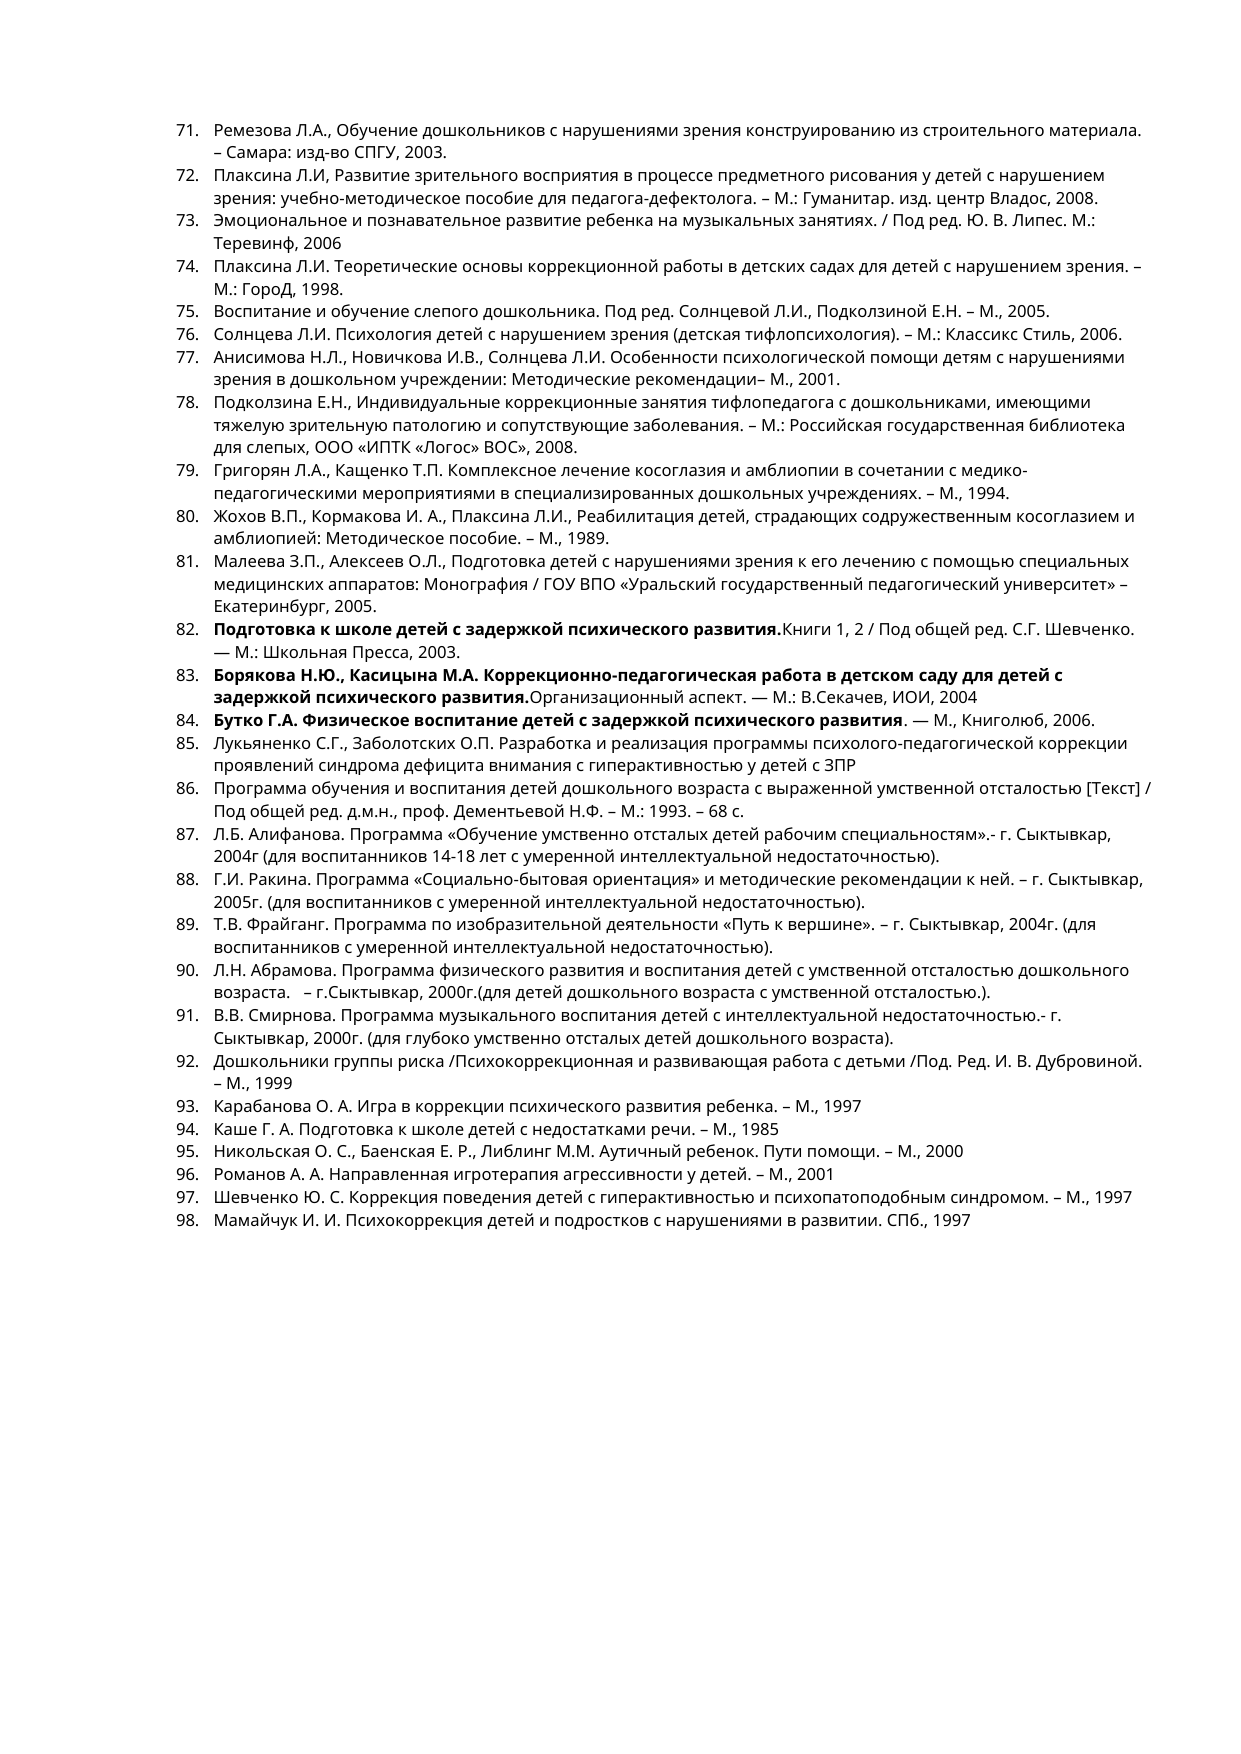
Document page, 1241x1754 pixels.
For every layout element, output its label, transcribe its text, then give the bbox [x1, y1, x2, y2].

list Бутко Г.А. Физическое воспитание детей с задержкой психического развития. — М., Книголюб, 2006. [176, 708, 1152, 731]
list Подколзина Е.Н., Индивидуальные коррекционные занятия тифлопедагога с дошкольниками, имеющими тяжелую зрительную патологию и сопутствующие заболевания. – М.: Российская государственная библиотека для слепых, ООО «ИПТК «Логос» ВОС», 2008. [176, 391, 1152, 459]
list Г.И. Ракина. Программа «Социально-бытовая ориентация» и методические рекомендации к ней. – г. Сыктывкар, 2005г. (для воспитанников с умеренной интеллектуальной недостаточностью). [176, 867, 1152, 913]
list Дошкольники группы риска /Психокоррекционная и развивающая работа с детьми /Под. Ред. И. В. Дубровиной. – М., 1999 [176, 1049, 1152, 1094]
list Программа обучения и воспитания детей дошкольного возраста с выраженной умственной отсталостью [Текст] / Под общей ред. д.м.н., проф. Дементьевой Н.Ф. – М.: 1993. – 68 с. [176, 777, 1152, 822]
list Романов А. А. Направленная игротерапия агрессивности у детей. – М., 2001 [176, 1163, 1152, 1185]
list Солнцева Л.И. Психология детей с нарушением зрения (детская тифлопсихология). – М.: Классикс Стиль, 2006. [176, 322, 1152, 345]
list Плаксина Л.И. Теоретические основы коррекционной работы в детских садах для детей с нарушением зрения. – М.: ГороД, 1998. [176, 254, 1152, 300]
list Мамайчук И. И. Психокоррекция детей и подростков с нарушениями в развитии. СПб., 1997 [176, 1208, 1152, 1231]
list Жохов В.П., Кормакова И. А., Плаксина Л.И., Реабилитация детей, страдающих содружественным косоглазием и амблиопией: Методическое пособие. – М., 1989. [176, 504, 1152, 549]
list Карабанова О. А. Игра в коррекции психического развития ребенка. – М., 1997 [176, 1094, 1152, 1117]
list Плаксина Л.И, Развитие зрительного восприятия в процессе предметного рисования у детей с нарушением зрения: учебно-методическое пособие для педагога-дефектолога. – М.: Гуманитар. изд. центр Владос, 2008. [176, 163, 1152, 209]
list Малеева З.П., Алексеев О.Л., Подготовка детей с нарушениями зрения к его лечению с помощью специальных медицинских аппаратов: Монография / ГОУ ВПО «Уральский государственный педагогический университет» – Екатеринбург, 2005. [176, 549, 1152, 618]
list Лукьяненко С.Г., Заболотских О.П. Разработка и реализация программы психолого-педагогической коррекции проявлений синдрома дефицита внимания с гиперактивностью у детей с ЗПР [176, 731, 1152, 777]
list Никольская О. С., Баенская Е. Р., Либлинг М.М. Аутичный ребенок. Пути помощи. – М., 2000 [176, 1140, 1152, 1163]
list Л.Н. Абрамова. Программа физического развития и воспитания детей с умственной отсталостью дошкольного возраста. – г.Сыктывкар, 2000г.(для детей дошкольного возраста с умственной отсталостью.). [176, 958, 1152, 1004]
list Шевченко Ю. С. Коррекция поведения детей с гиперактивностью и психопатоподобным синдромом. – М., 1997 [176, 1185, 1152, 1208]
list Подготовка к школе детей с задержкой психического развития.Книги 1, 2 / Под общей ред. С.Г. Шевченко. — М.: Школьная Пресса, 2003. [176, 618, 1152, 663]
list Т.В. Фрайганг. Программа по изобразительной деятельности «Путь к вершине». – г. Сыктывкар, 2004г. (для воспитанников с умеренной интеллектуальной недостаточностью). [176, 913, 1152, 958]
list В.В. Смирнова. Программа музыкального воспитания детей с интеллектуальной недостаточностью.- г. Сыктывкар, 2000г. (для глубоко умственно отсталых детей дошкольного возраста). [176, 1004, 1152, 1049]
list Воспитание и обучение слепого дошкольника. Под ред. Солнцевой Л.И., Подколзиной Е.Н. – М., 2005. [176, 300, 1152, 322]
list Каше Г. А. Подготовка к школе детей с недостатками речи. – М., 1985 [176, 1117, 1152, 1140]
list Григорян Л.А., Кащенко Т.П. Комплексное лечение косоглазия и амблиопии в сочетании с медико-педагогическими мероприятиями в специализированных дошкольных учреждениях. – М., 1994. [176, 459, 1152, 504]
list Ремезова Л.А., Обучение дошкольников с нарушениями зрения конструированию из строительного материала. – Самара: изд-во СПГУ, 2003. [176, 118, 1152, 163]
list Анисимова Н.Л., Новичкова И.В., Солнцева Л.И. Особенности психологической помощи детям с нарушениями зрения в дошкольном учреждении: Методические рекомендации– М., 2001. [176, 345, 1152, 391]
list Борякова Н.Ю., Касицына М.А. Коррекционно-педагогическая работа в детском саду для детей с задержкой психического развития.Организационный аспект. — М.: В.Секачев, ИОИ, 2004 [176, 663, 1152, 708]
list Эмоциональное и познавательное развитие ребенка на музыкальных занятиях. / Под ред. Ю. В. Липес. М.: Теревинф, 2006 [176, 209, 1152, 254]
list Л.Б. Алифанова. Программа «Обучение умственно отсталых детей рабочим специальностям».- г. Сыктывкар, 2004г (для воспитанников 14-18 лет с умеренной интеллектуальной недостаточностью). [176, 822, 1152, 867]
